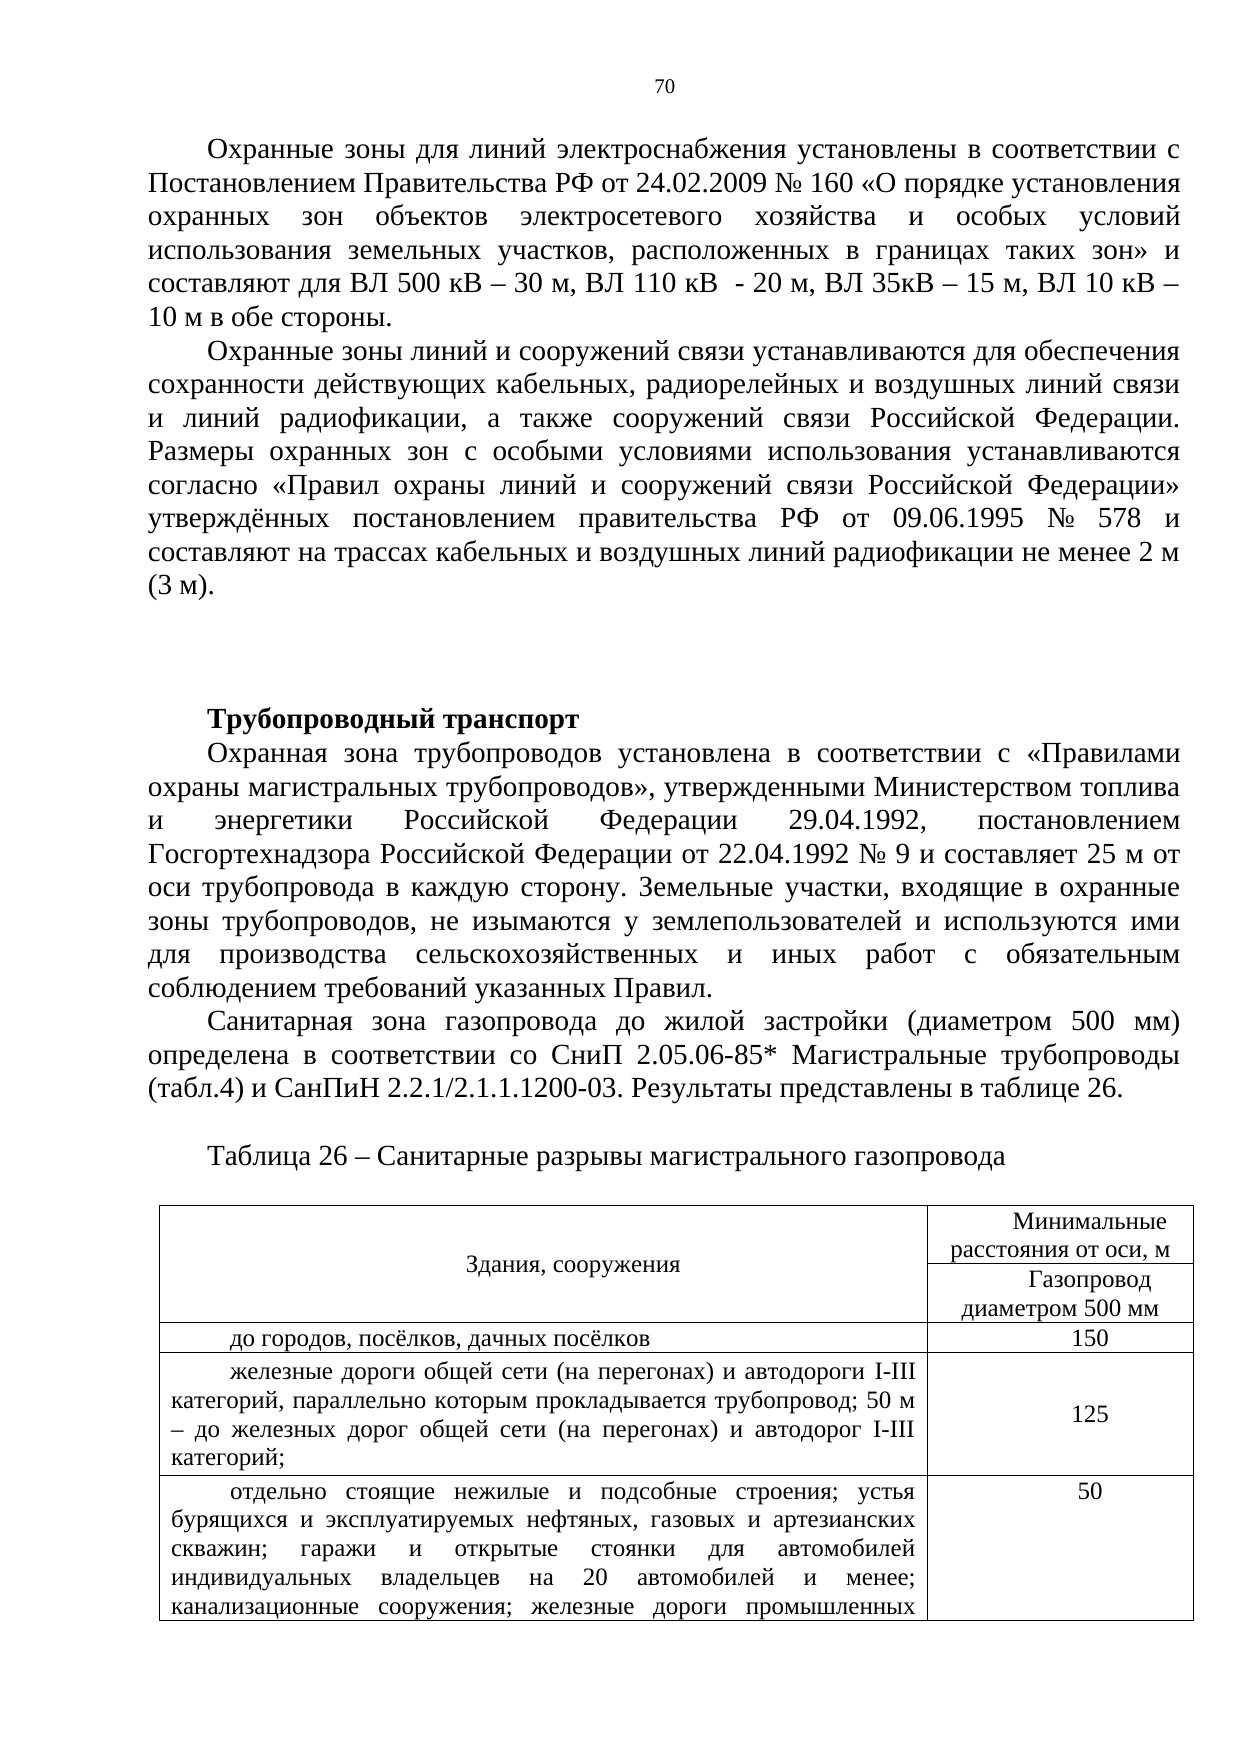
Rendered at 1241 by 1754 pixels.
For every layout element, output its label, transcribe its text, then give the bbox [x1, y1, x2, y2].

table_header Минимальные расстояния от оси, м [928, 1206, 1193, 1263]
list Таблица 26 – Санитарные разрывы магистрального газопровода [148, 1138, 1181, 1171]
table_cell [160, 1476, 927, 1619]
list Охранные зоны линий и сооружений связи устанавливаются для обеспечения сохранности действующих кабельных, радиорелейных и воздушных линий связи и линий радиофикации, а также сооружений связи Российской Федерации. Размеры охранных зон с особыми условиями использования устанавливаются согласно «Правил охраны линий и сооружений связи Российской Федерации» утверждённых постановлением правительства РФ от 09.06.1995 № 578 и составляют на трассах кабельных и воздушных линий радиофикации не менее 2 м (3 м). [148, 333, 1181, 601]
table_cell 50 [928, 1476, 1193, 1619]
table_cell железные дороги общей сети (на перегонах) и автодороги I-III категорий, параллельно которым прокладывается трубопровод; 50 м – до железных дорог общей сети (на перегонах) и автодорог I-III категорий; [160, 1353, 927, 1475]
table_cell 125 [928, 1353, 1193, 1475]
table_cell 150 [928, 1323, 1193, 1352]
table_header Здания, сооружения [160, 1206, 927, 1322]
list Охранная зона трубопроводов установлена в соответствии с «Правилами охраны магистральных трубопроводов», утвержденными Министерством топлива и энергетики Российской Федерации 29.04.1992, постановлением Госгортехнадзора Российской Федерации от 22.04.1992 № 9 и составляет 25 м от оси трубопровода в каждую сторону. Земельные участки, входящие в охранные зоны трубопроводов, не изымаются у землепользователей и используются ими для производства сельскохозяйственных и иных работ с обязательным соблюдением требований указанных Правил. [148, 735, 1181, 1003]
list Санитарная зона газопровода до жилой застройки (диаметром 500 мм) определена в соответствии со СниП 2.05.06-85* Магистральные трубопроводы (табл.4) и СанПиН 2.2.1/2.1.1.1200-03. Результаты представлены в таблице 26. [148, 1003, 1181, 1104]
text Охранные зоны для линий электроснабжения установлены в соответствии с Постановлением Правительства РФ от 24.02.2009 № 160 «О порядке установления охранных зон объектов электросетевого хозяйства и особых условий использования земельных участков, расположенных в границах таких зон» и составляют для ВЛ 500 кВ – 30 м, ВЛ 110 кВ - 20 м, ВЛ 35кВ – 15 м, ВЛ 10 кВ – 10 м в обе стороны. [148, 131, 1181, 333]
table_cell Газопровод диаметром 500 мм [928, 1264, 1193, 1322]
list Трубопроводный транспорт [148, 702, 1181, 735]
table_cell до городов, посёлков, дачных посёлков [160, 1323, 927, 1352]
